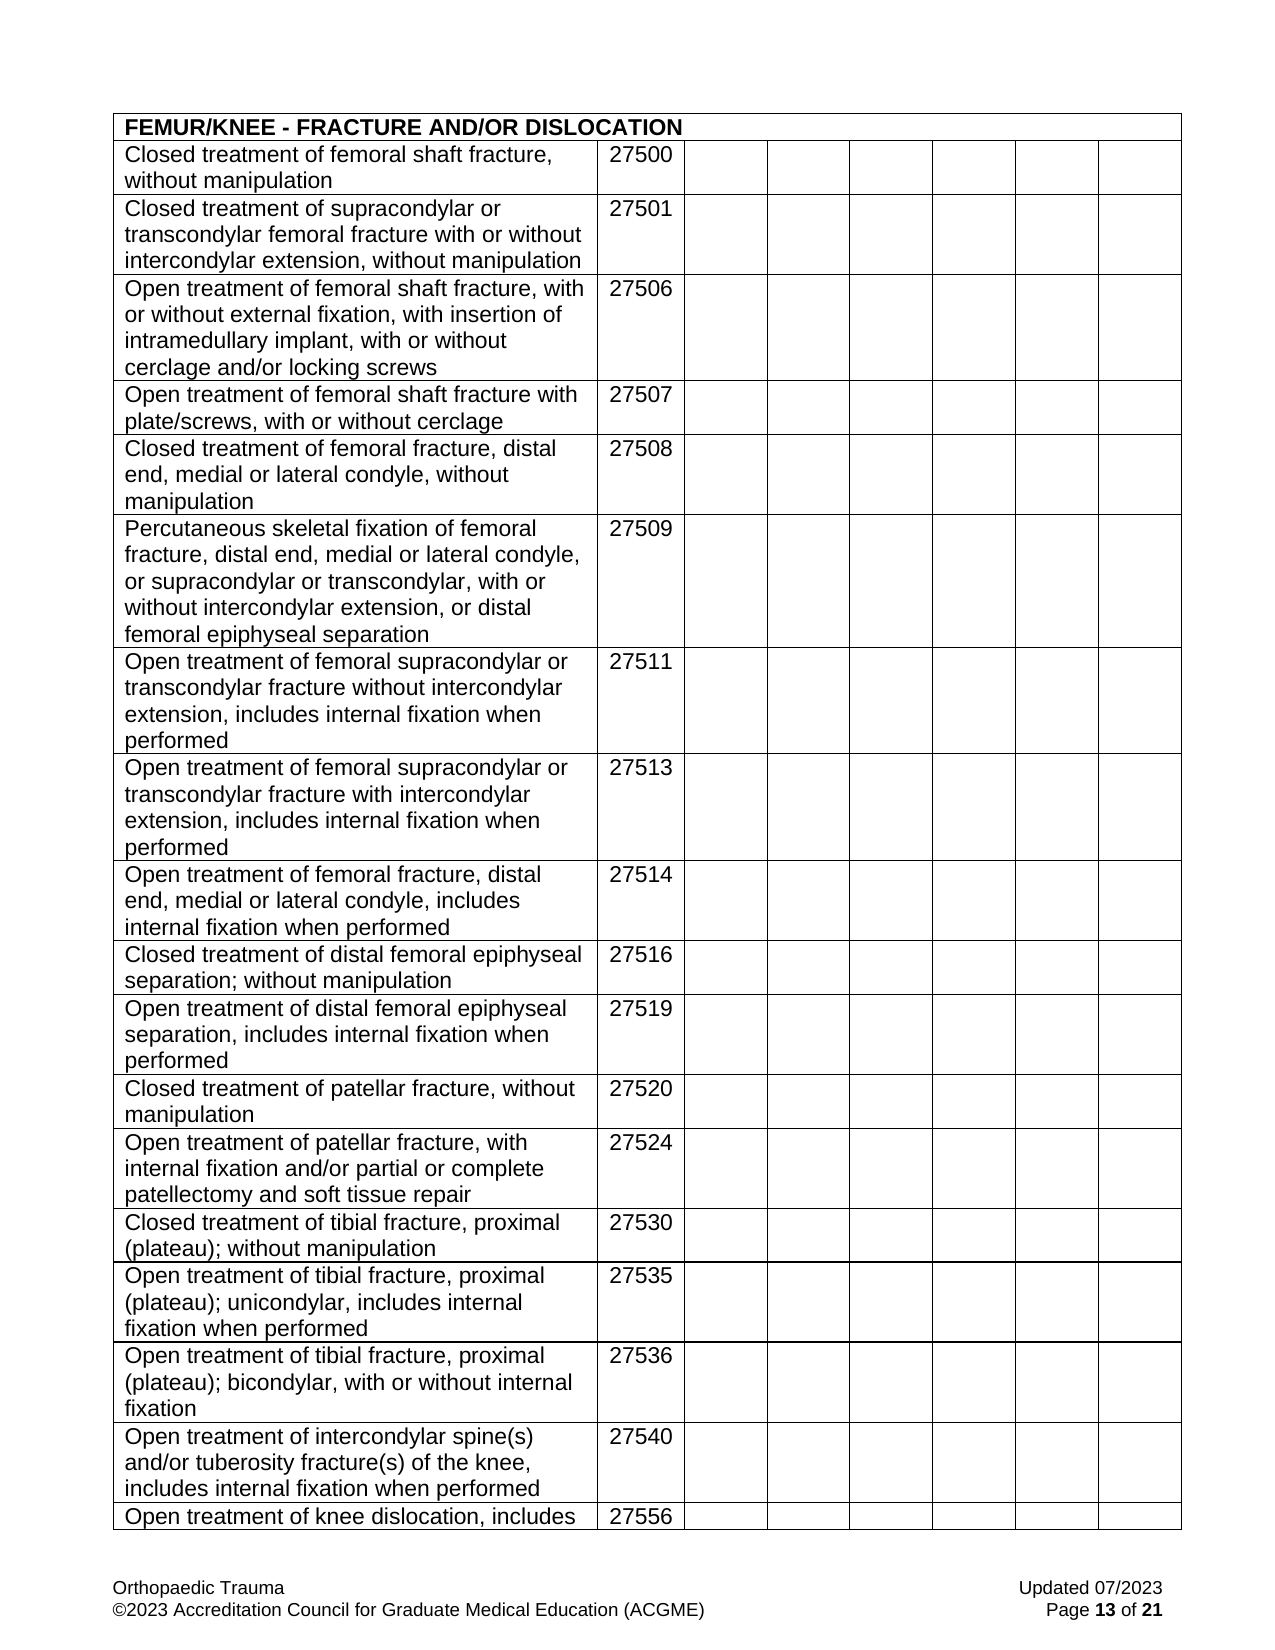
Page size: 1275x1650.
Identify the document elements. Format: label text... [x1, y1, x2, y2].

table_cell [685, 381, 767, 434]
table_cell 27508 [598, 435, 684, 514]
table_cell [933, 754, 1015, 860]
table_cell Open treatment of tibial fracture, proximal (plateau); bicondylar, with or without internal fixation [114, 1343, 597, 1422]
table_cell [768, 435, 849, 514]
table_cell [685, 1075, 767, 1127]
table_cell [933, 515, 1015, 647]
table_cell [114, 1503, 597, 1529]
table_cell [933, 275, 1015, 380]
table_cell [1099, 941, 1181, 994]
table_cell 27500 [598, 141, 684, 194]
table_cell [768, 861, 849, 940]
table_cell [933, 435, 1015, 514]
table_cell [933, 381, 1015, 434]
table_cell [850, 1343, 932, 1422]
table_cell [1016, 275, 1098, 380]
table_cell [933, 1129, 1015, 1208]
table_cell 27513 [598, 754, 684, 860]
table_cell Open treatment of femoral shaft fracture, with or without external fixation, with insertion of intramedullary implant, with or without cerclage and/or locking screws [114, 275, 597, 380]
table_cell 27524 [598, 1129, 684, 1208]
table_cell Femur/Knee - Fracture and/or Dislocation [114, 114, 1181, 140]
table_cell [1099, 195, 1181, 274]
table_cell [1099, 648, 1181, 753]
table_cell [1016, 1503, 1098, 1529]
table_cell 27514 [598, 861, 684, 940]
table_cell Open treatment of tibial fracture, proximal (plateau); unicondylar, includes internal fixation when performed [114, 1263, 597, 1341]
table_cell [685, 1343, 767, 1422]
table_cell 27507 [598, 381, 684, 434]
table_cell [1099, 1423, 1181, 1502]
table_cell [1016, 941, 1098, 994]
table_cell [933, 995, 1015, 1074]
table_cell Open treatment of femoral supracondylar or transcondylar fracture without intercondylar extension, includes internal fixation when performed [114, 648, 597, 753]
table_cell [1099, 1129, 1181, 1208]
table_cell [685, 435, 767, 514]
table_cell 27506 [598, 275, 684, 380]
table_cell [768, 1129, 849, 1208]
table_cell [1099, 435, 1181, 514]
table_cell [850, 141, 932, 194]
table_cell [1016, 141, 1098, 194]
table_cell Open treatment of femoral supracondylar or transcondylar fracture with intercondylar extension, includes internal fixation when performed [114, 754, 597, 860]
table_cell [850, 941, 932, 994]
table_cell [685, 995, 767, 1074]
table_cell Closed treatment of patellar fracture, without manipulation [114, 1075, 597, 1127]
table_cell Closed treatment of distal femoral epiphyseal separation; without manipulation [114, 941, 597, 994]
table_cell [933, 1503, 1015, 1529]
table_cell [933, 648, 1015, 753]
table_cell [1016, 1263, 1098, 1341]
table_cell 27556 [598, 1503, 684, 1529]
table_cell [768, 1503, 849, 1529]
table_cell [1016, 435, 1098, 514]
table_cell [1016, 995, 1098, 1074]
table_cell 27535 [598, 1263, 684, 1341]
table_cell [1016, 1209, 1098, 1261]
table_cell [685, 754, 767, 860]
table_cell [1016, 1129, 1098, 1208]
table_cell [1099, 141, 1181, 194]
table_cell [1016, 195, 1098, 274]
table_cell [1016, 381, 1098, 434]
table_cell [850, 435, 932, 514]
table_cell 27540 [598, 1423, 684, 1502]
table_cell [933, 195, 1015, 274]
table_cell [1099, 1503, 1181, 1529]
table_cell [850, 195, 932, 274]
table_cell 27536 [598, 1343, 684, 1422]
table_cell 27509 [598, 515, 684, 647]
table_cell [933, 1343, 1015, 1422]
table_cell [768, 1209, 849, 1261]
table_cell [1016, 1075, 1098, 1127]
table_cell [933, 1209, 1015, 1261]
table_cell [768, 381, 849, 434]
table_cell Closed treatment of femoral fracture, distal end, medial or lateral condyle, without manipulation [114, 435, 597, 514]
table_cell [933, 1075, 1015, 1127]
table_cell Open treatment of patellar fracture, with internal fixation and/or partial or complete patellectomy and soft tissue repair [114, 1129, 597, 1208]
table_cell [1016, 648, 1098, 753]
table_cell [685, 1129, 767, 1208]
table_cell [1099, 1075, 1181, 1127]
table_cell [685, 195, 767, 274]
table_cell [685, 1209, 767, 1261]
table_cell [850, 1075, 932, 1127]
table_cell [1016, 754, 1098, 860]
table_cell [1016, 861, 1098, 940]
table_cell Closed treatment of supracondylar or transcondylar femoral fracture with or without intercondylar extension, without manipulation [114, 195, 597, 274]
table_cell [1099, 1343, 1181, 1422]
table_cell [1099, 275, 1181, 380]
table_cell [1099, 1209, 1181, 1261]
table_cell [768, 195, 849, 274]
table_cell [1016, 1423, 1098, 1502]
table_cell [685, 275, 767, 380]
table_cell [768, 648, 849, 753]
table_cell [850, 1129, 932, 1208]
table_cell [933, 141, 1015, 194]
table_cell [685, 648, 767, 753]
table_cell [850, 648, 932, 753]
table_cell [850, 275, 932, 380]
table_cell [933, 941, 1015, 994]
table_cell [768, 1423, 849, 1502]
table_cell [768, 995, 849, 1074]
table_cell [933, 1423, 1015, 1502]
table_cell 27520 [598, 1075, 684, 1127]
table_cell [685, 861, 767, 940]
table_cell [768, 941, 849, 994]
table_cell Closed treatment of tibial fracture, proximal (plateau); without manipulation [114, 1209, 597, 1261]
table_cell [1099, 515, 1181, 647]
table_cell [768, 1075, 849, 1127]
table_cell Open treatment of femoral shaft fracture with plate/screws, with or without cerclage [114, 381, 597, 434]
table_cell Open treatment of intercondylar spine(s) and/or tuberosity fracture(s) of the knee, includes internal fixation when performed [114, 1423, 597, 1502]
table_cell 27516 [598, 941, 684, 994]
table_cell [933, 861, 1015, 940]
table_cell [850, 1209, 932, 1261]
table_cell [685, 1423, 767, 1502]
table_cell [768, 275, 849, 380]
table_cell Open treatment of distal femoral epiphyseal separation, includes internal fixation when performed [114, 995, 597, 1074]
table_cell Open treatment of femoral fracture, distal end, medial or lateral condyle, includes internal fixation when performed [114, 861, 597, 940]
table_cell 27511 [598, 648, 684, 753]
table_cell [685, 1503, 767, 1529]
table_cell [1099, 995, 1181, 1074]
table_cell [850, 1503, 932, 1529]
table_cell [850, 995, 932, 1074]
table_cell [685, 141, 767, 194]
table_cell [768, 754, 849, 860]
table_cell [850, 1423, 932, 1502]
table_cell Closed treatment of femoral shaft fracture, without manipulation [114, 141, 597, 194]
table_cell [850, 515, 932, 647]
table_cell [1016, 515, 1098, 647]
table_cell [850, 381, 932, 434]
table_cell [768, 141, 849, 194]
table_cell [685, 1263, 767, 1341]
table_cell [768, 515, 849, 647]
table_cell [1016, 1343, 1098, 1422]
table_cell [1099, 1263, 1181, 1341]
table_cell 27530 [598, 1209, 684, 1261]
table_cell [1099, 381, 1181, 434]
table_cell [768, 1263, 849, 1341]
table_cell [850, 861, 932, 940]
table_cell Percutaneous skeletal fixation of femoral fracture, distal end, medial or lateral condyle, or supracondylar or transcondylar, with or without intercondylar extension, or distal femoral epiphyseal separation [114, 515, 597, 647]
table_cell [933, 1263, 1015, 1341]
table_cell [850, 1263, 932, 1341]
table_cell [685, 515, 767, 647]
table_cell [768, 1343, 849, 1422]
table_cell [1099, 754, 1181, 860]
table_cell [850, 754, 932, 860]
table_cell 27519 [598, 995, 684, 1074]
table_cell 27501 [598, 195, 684, 274]
table_cell [1099, 861, 1181, 940]
table_cell [685, 941, 767, 994]
